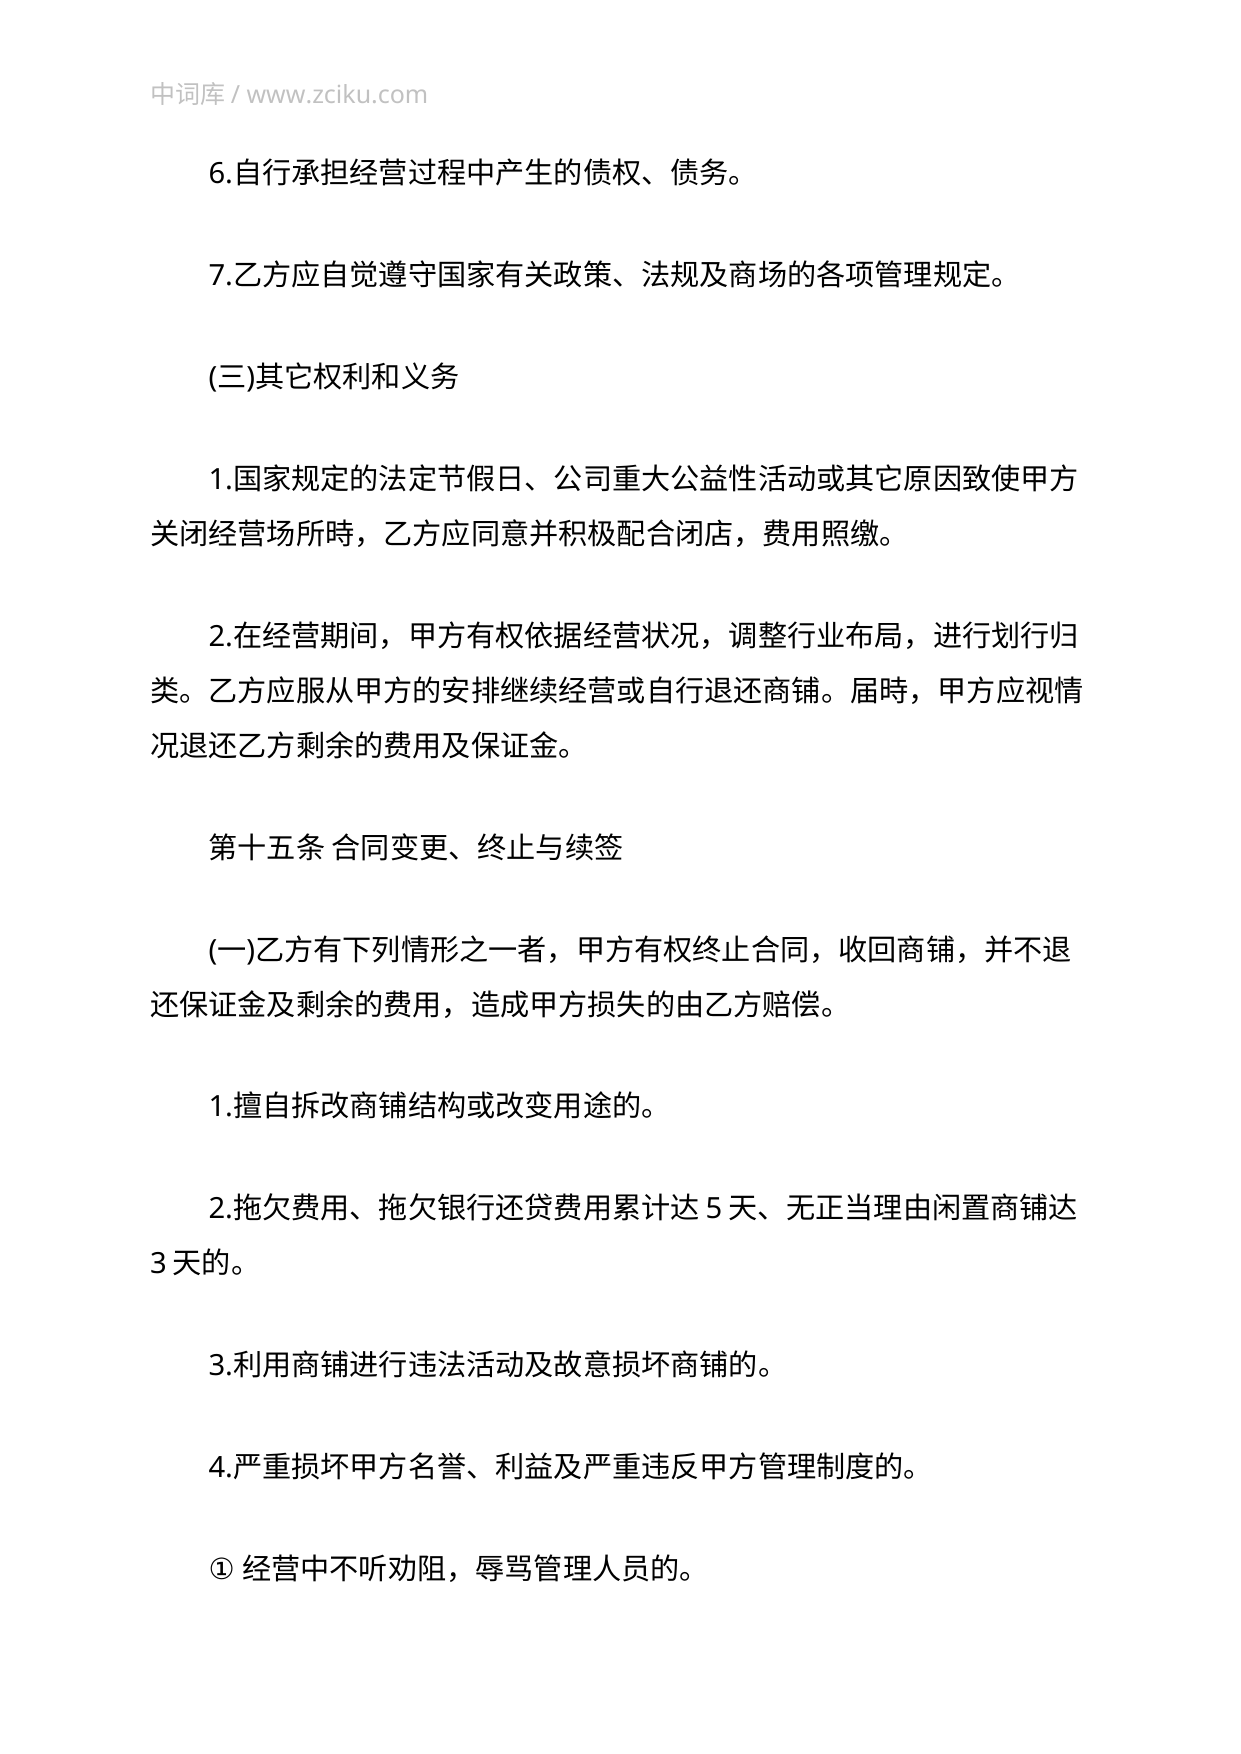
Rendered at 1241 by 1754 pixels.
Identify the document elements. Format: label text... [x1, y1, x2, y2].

text (三)其它权利和义务 [150, 354, 1090, 396]
text 7.乙方应自觉遵守国家有关政策、法规及商场的各项管理规定。 [150, 252, 1090, 294]
text 6.自行承担经营过程中产生的债权、债务。 [150, 150, 1090, 192]
text 4.严重损坏甲方名誉、利益及严重违反甲方管理制度的。 [150, 1444, 1090, 1486]
text 2.拖欠费用、拖欠银行还贷费用累计达5天、无正当理由闲置商铺达3天的。 [150, 1185, 1090, 1282]
text 1.国家规定的法定节假日、公司重大公益性活动或其它原因致使甲方关闭经营场所時，乙方应同意并积极配合闭店，费用照缴。 [150, 456, 1090, 553]
text ① 经营中不听劝阻，辱骂管理人员的。 [150, 1546, 1090, 1588]
text 1.擅自拆改商铺结构或改变用途的。 [150, 1083, 1090, 1125]
text 2.在经营期间，甲方有权依据经营状况，调整行业布局，进行划行归类。乙方应服从甲方的安排继续经营或自行退还商铺。届時，甲方应视情况退还乙方剩余的费用及保证金。 [150, 613, 1090, 765]
text 第十五条 合同变更、终止与续签 [150, 824, 1090, 867]
text 3.利用商铺进行违法活动及故意损坏商铺的。 [150, 1342, 1090, 1384]
text (一)乙方有下列情形之一者，甲方有权终止合同，收回商铺，并不退还保证金及剩余的费用，造成甲方损失的由乙方赔偿。 [150, 926, 1090, 1023]
